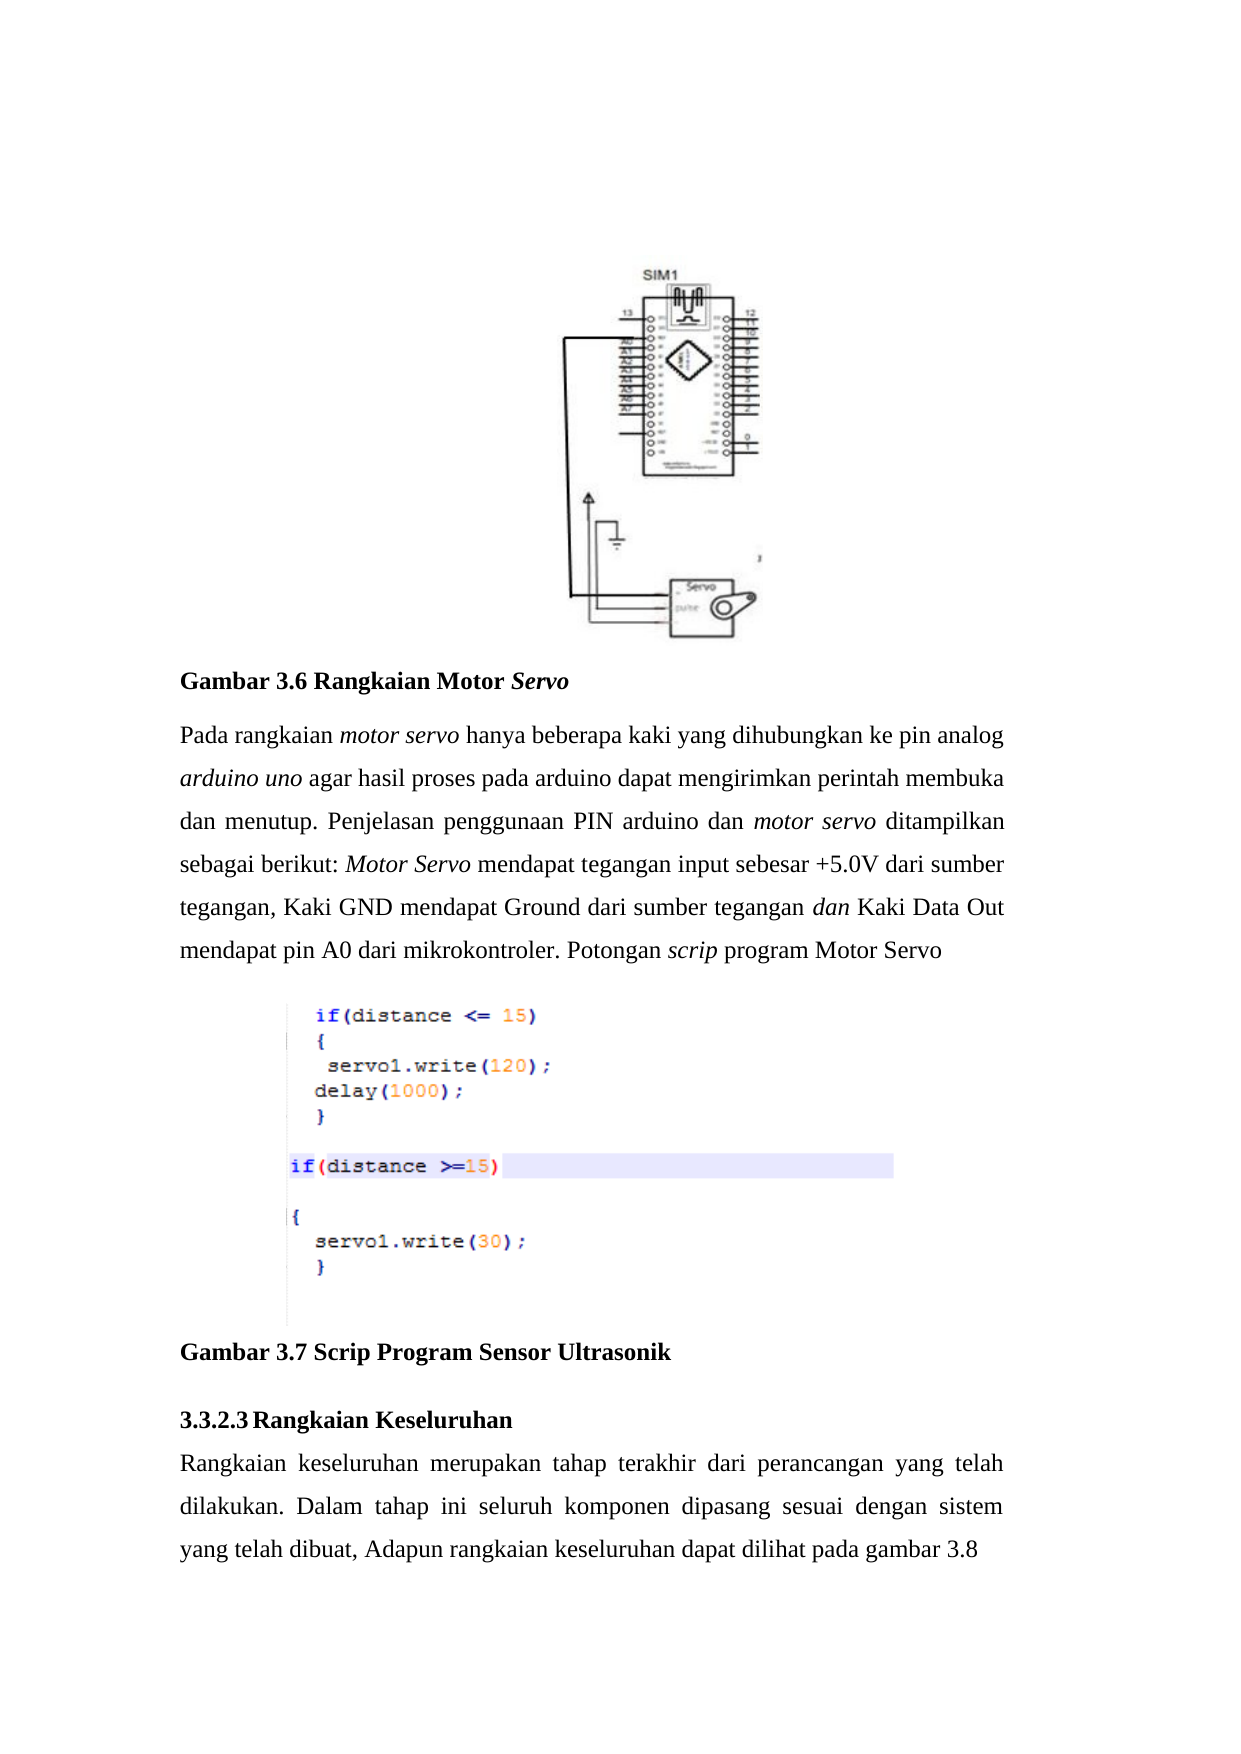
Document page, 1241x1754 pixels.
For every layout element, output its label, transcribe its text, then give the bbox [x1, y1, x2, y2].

picture [556, 255, 763, 646]
picture [286, 1003, 894, 1326]
text Rangkaian keseluruhan merupakan tahap terakhir dari perancangan yang telah dilakukan. Dalam tahap ini seluruh komponen dipasang sesuai dengan sistem yang telah dibuat, Adapun rangkaian keseluruhan dapat dilihat pada gambar 3.8 [179, 1448, 1004, 1563]
subtitle Rangkaian Keseluruhan [179, 1405, 1140, 1434]
text Pada rangkaian motor servo hanya beberapa kaki yang dihubungkan ke pin analog arduino uno agar hasil proses pada arduino dapat mengirimkan perintah membuka dan menutup. Penjelasan penggunaan PIN arduino dan motor servo ditampilkan sebagai berikut: Motor Servo mendapat tegangan input sebesar +5.0V dari sumber tegangan, Kaki GND mendapat Ground dari sumber tegangan dan Kaki Data Out mendapat pin A0 dari mikrokontroler. Potongan scrip program Motor Servo [179, 720, 1004, 964]
subtitle Gambar 3.6 Rangkaian Motor Servo [179, 666, 1017, 695]
